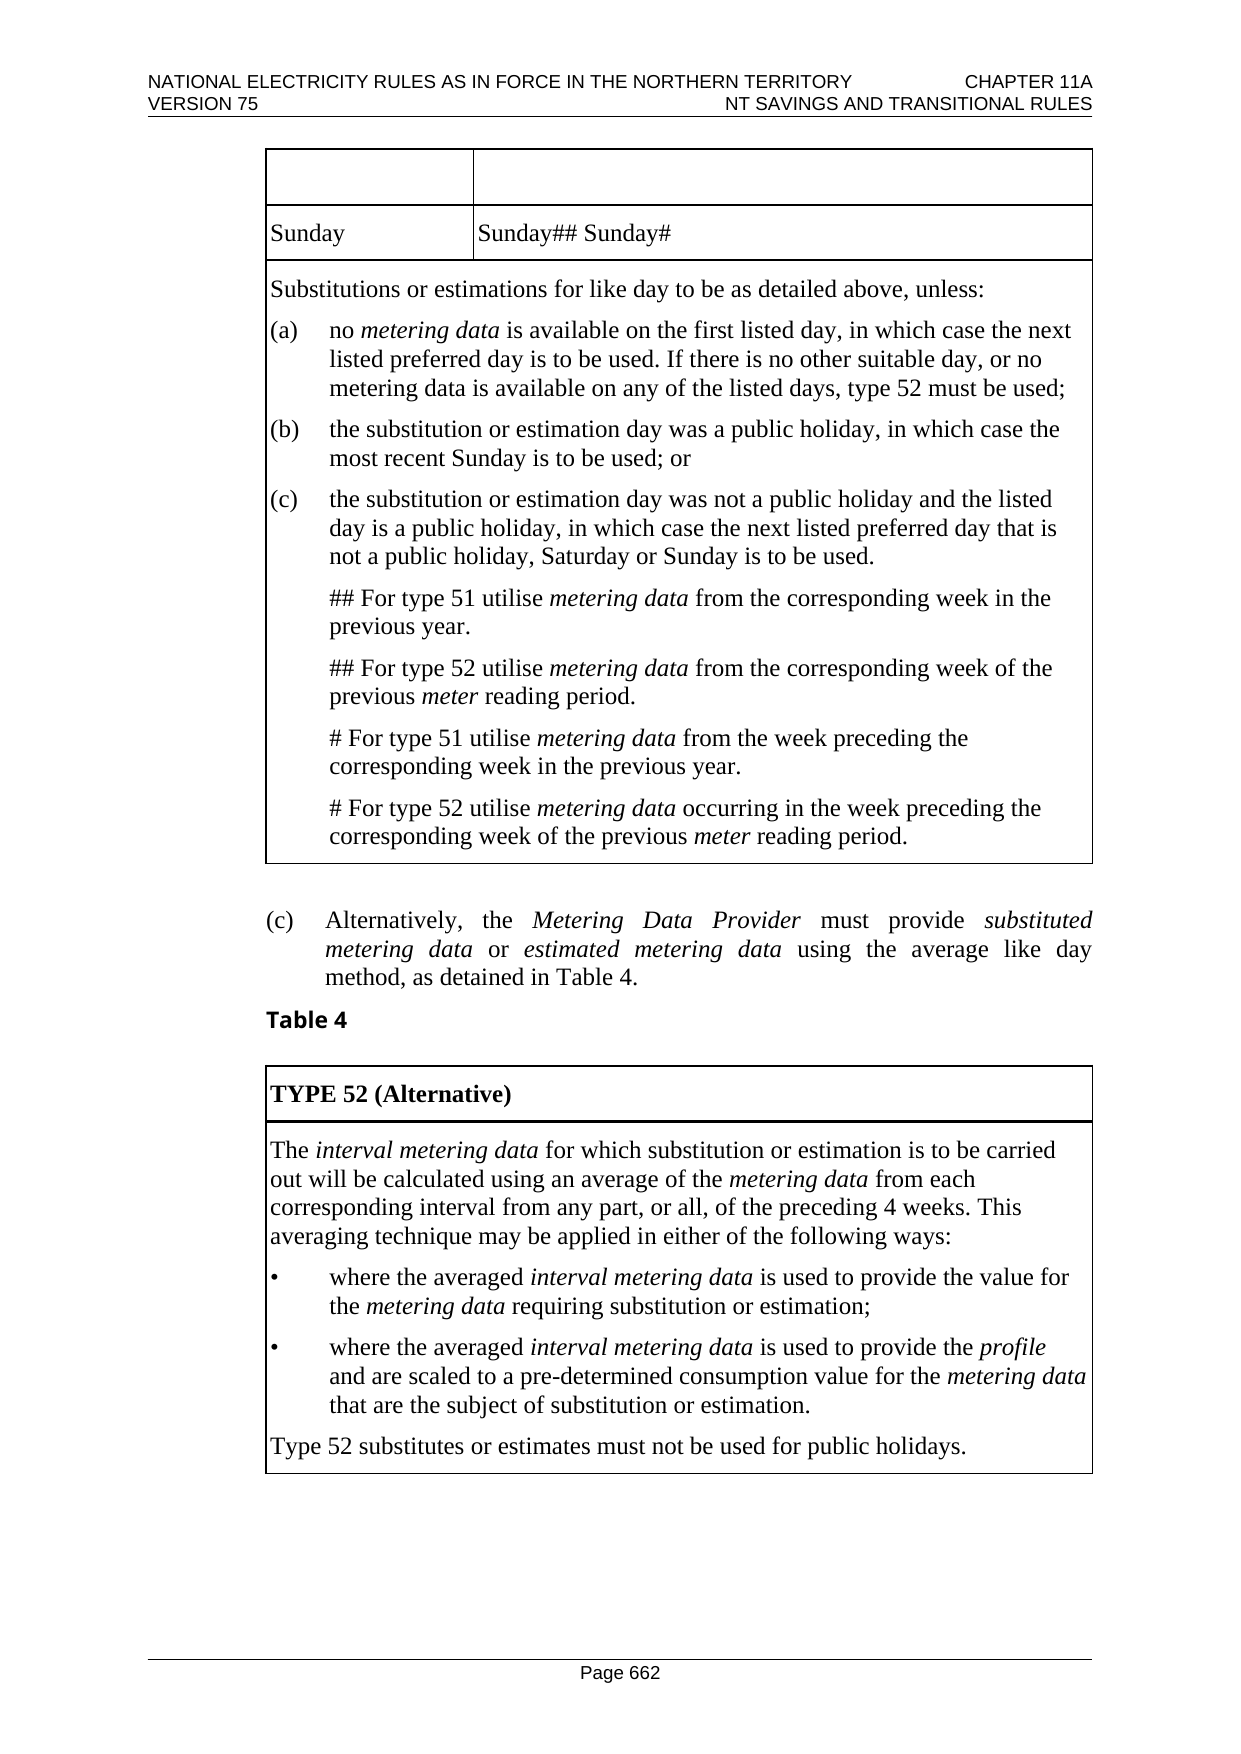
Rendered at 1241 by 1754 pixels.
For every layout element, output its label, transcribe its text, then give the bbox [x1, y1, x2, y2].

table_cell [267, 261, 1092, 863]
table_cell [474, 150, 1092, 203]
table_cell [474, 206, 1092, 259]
list (c) Alternatively, the Metering Data Provider must provide substituted metering data or estimated metering data using the average like day method, as detained in Table 4. [266, 905, 1092, 991]
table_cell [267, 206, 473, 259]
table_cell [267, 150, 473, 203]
title Table 4 [266, 1004, 1092, 1035]
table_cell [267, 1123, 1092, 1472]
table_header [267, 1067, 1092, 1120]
